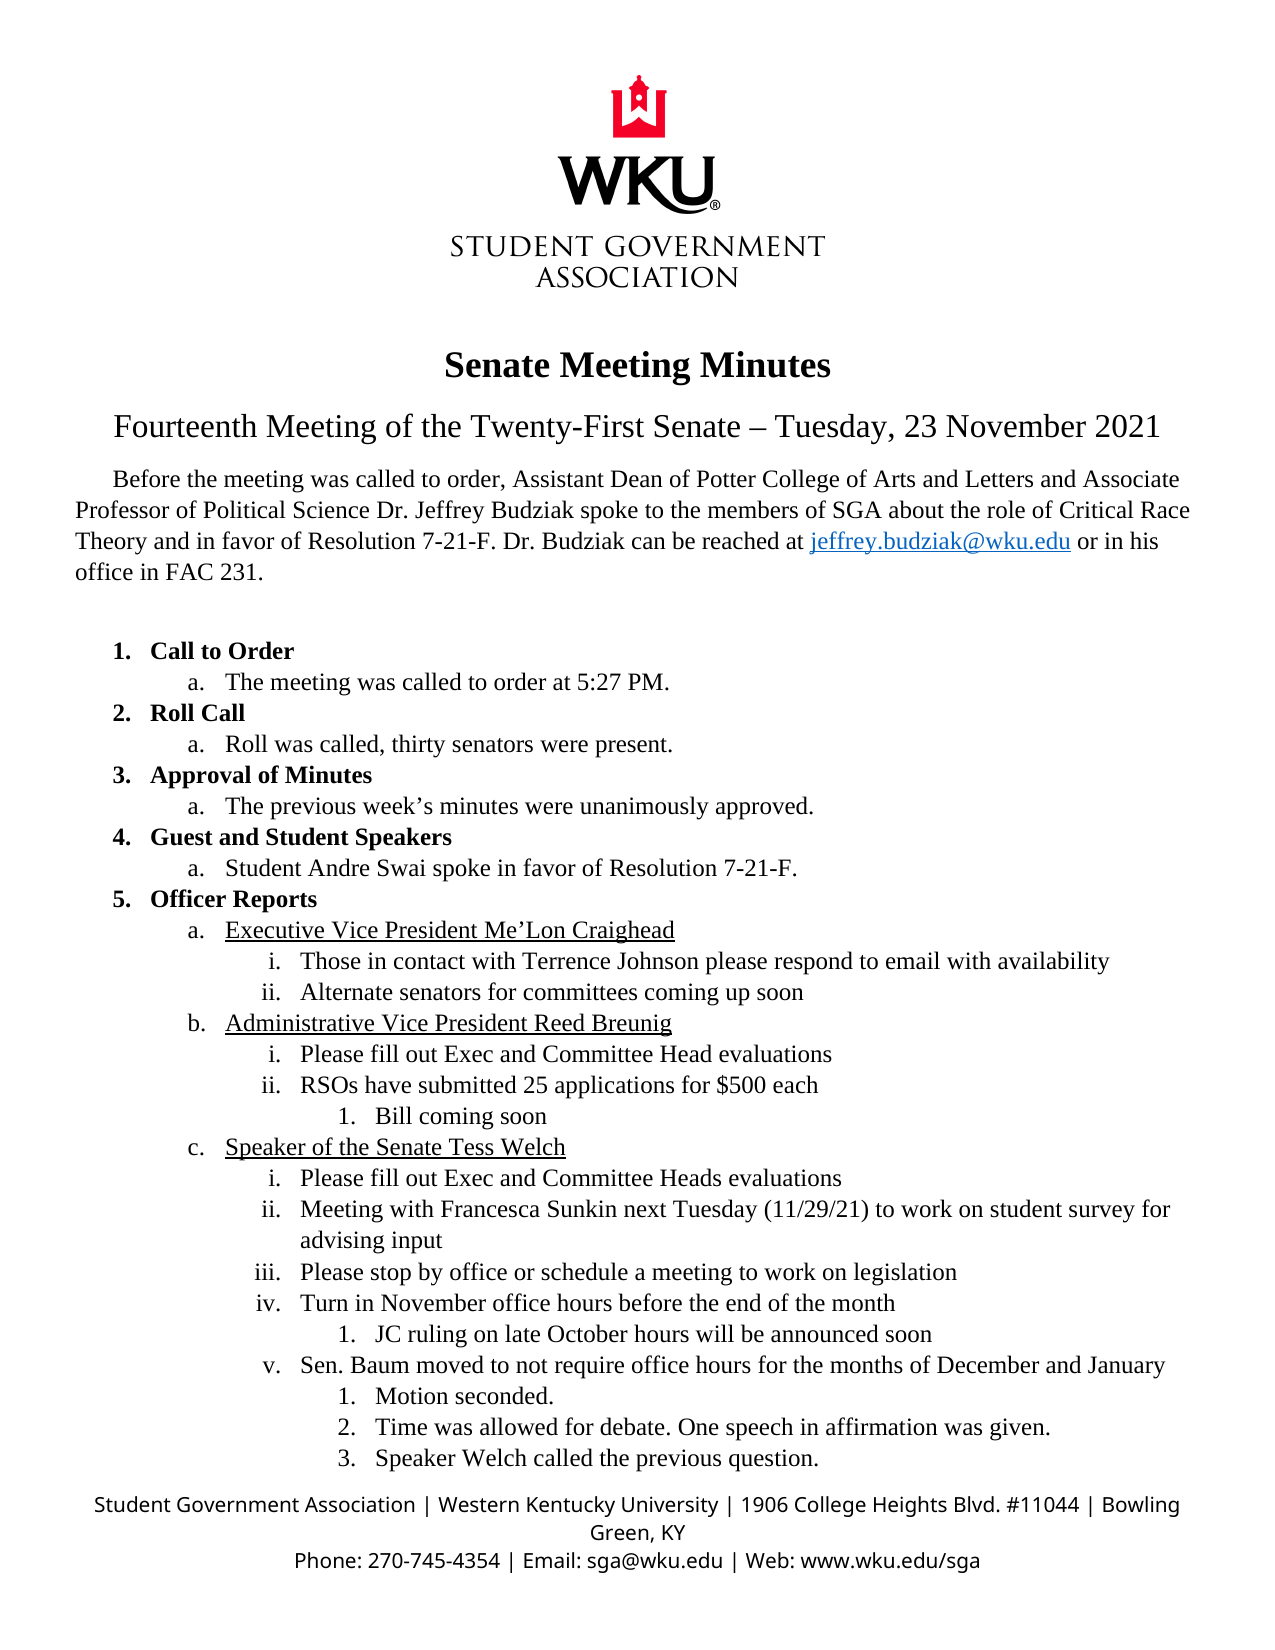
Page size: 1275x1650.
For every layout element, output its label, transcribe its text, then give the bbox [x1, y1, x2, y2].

list Call to Order [112, 636, 1200, 664]
list Motion seconded. [337, 1381, 1200, 1409]
list Speaker of the Senate Tess Welch [187, 1132, 1200, 1161]
list Student Andre Swai spoke in favor of Resolution 7-21-F. [187, 853, 1200, 882]
list Roll was called, thirty senators were present. [187, 729, 1200, 758]
list JC ruling on late October hours will be announced soon [337, 1319, 1200, 1347]
list Turn in November office hours before the end of the month [281, 1288, 1200, 1316]
list The previous week’s minutes were unanimously approved. [187, 791, 1200, 820]
list Guest and Student Speakers [112, 822, 1200, 851]
list Please fill out Exec and Committee Head evaluations [281, 1039, 1200, 1068]
list Roll Call [112, 698, 1200, 727]
list Speaker Welch called the previous question. [337, 1443, 1200, 1472]
text Fourteenth Meeting of the Twenty-First Senate – Tuesday, 23 November 2021 [75, 406, 1200, 444]
list Please fill out Exec and Committee Heads evaluations [281, 1163, 1200, 1192]
list Those in contact with Terrence Johnson please respond to email with availability [281, 946, 1200, 975]
picture [449, 75, 826, 295]
list Bill coming soon [337, 1101, 1200, 1130]
list Administrative Vice President Reed Breunig [187, 1008, 1200, 1037]
list Sen. Baum moved to not require office hours for the months of December and January [281, 1350, 1200, 1378]
list Officer Reports [112, 884, 1200, 913]
text Senate Meeting Minutes [75, 343, 1200, 386]
list Executive Vice President Me’Lon Craighead [187, 915, 1200, 944]
list RSOs have submitted 25 applications for $500 each [281, 1070, 1200, 1099]
list The meeting was called to order at 5:27 PM. [187, 667, 1200, 696]
list Approval of Minutes [112, 760, 1200, 789]
list Time was allowed for debate. One speech in affirmation was given. [337, 1412, 1200, 1441]
list Meeting with Francesca Sunkin next Tuesday (11/29/21) to work on student survey for advising input [281, 1194, 1200, 1254]
text Before the meeting was called to order, Assistant Dean of Potter College of Arts and Letters and Associate Professor of Political Science Dr. Jeffrey Budziak spoke to the members of SGA about the role of Critical Race Theory and in favor of Resolution 7-21-F. Dr. Budziak can be reached at jeffrey.budziak@wku.edu or in his office in FAC 231. [75, 464, 1200, 586]
list Please stop by office or schedule a meeting to work on legislation [281, 1257, 1200, 1285]
list Alternate senators for committees coming up soon [281, 977, 1200, 1006]
